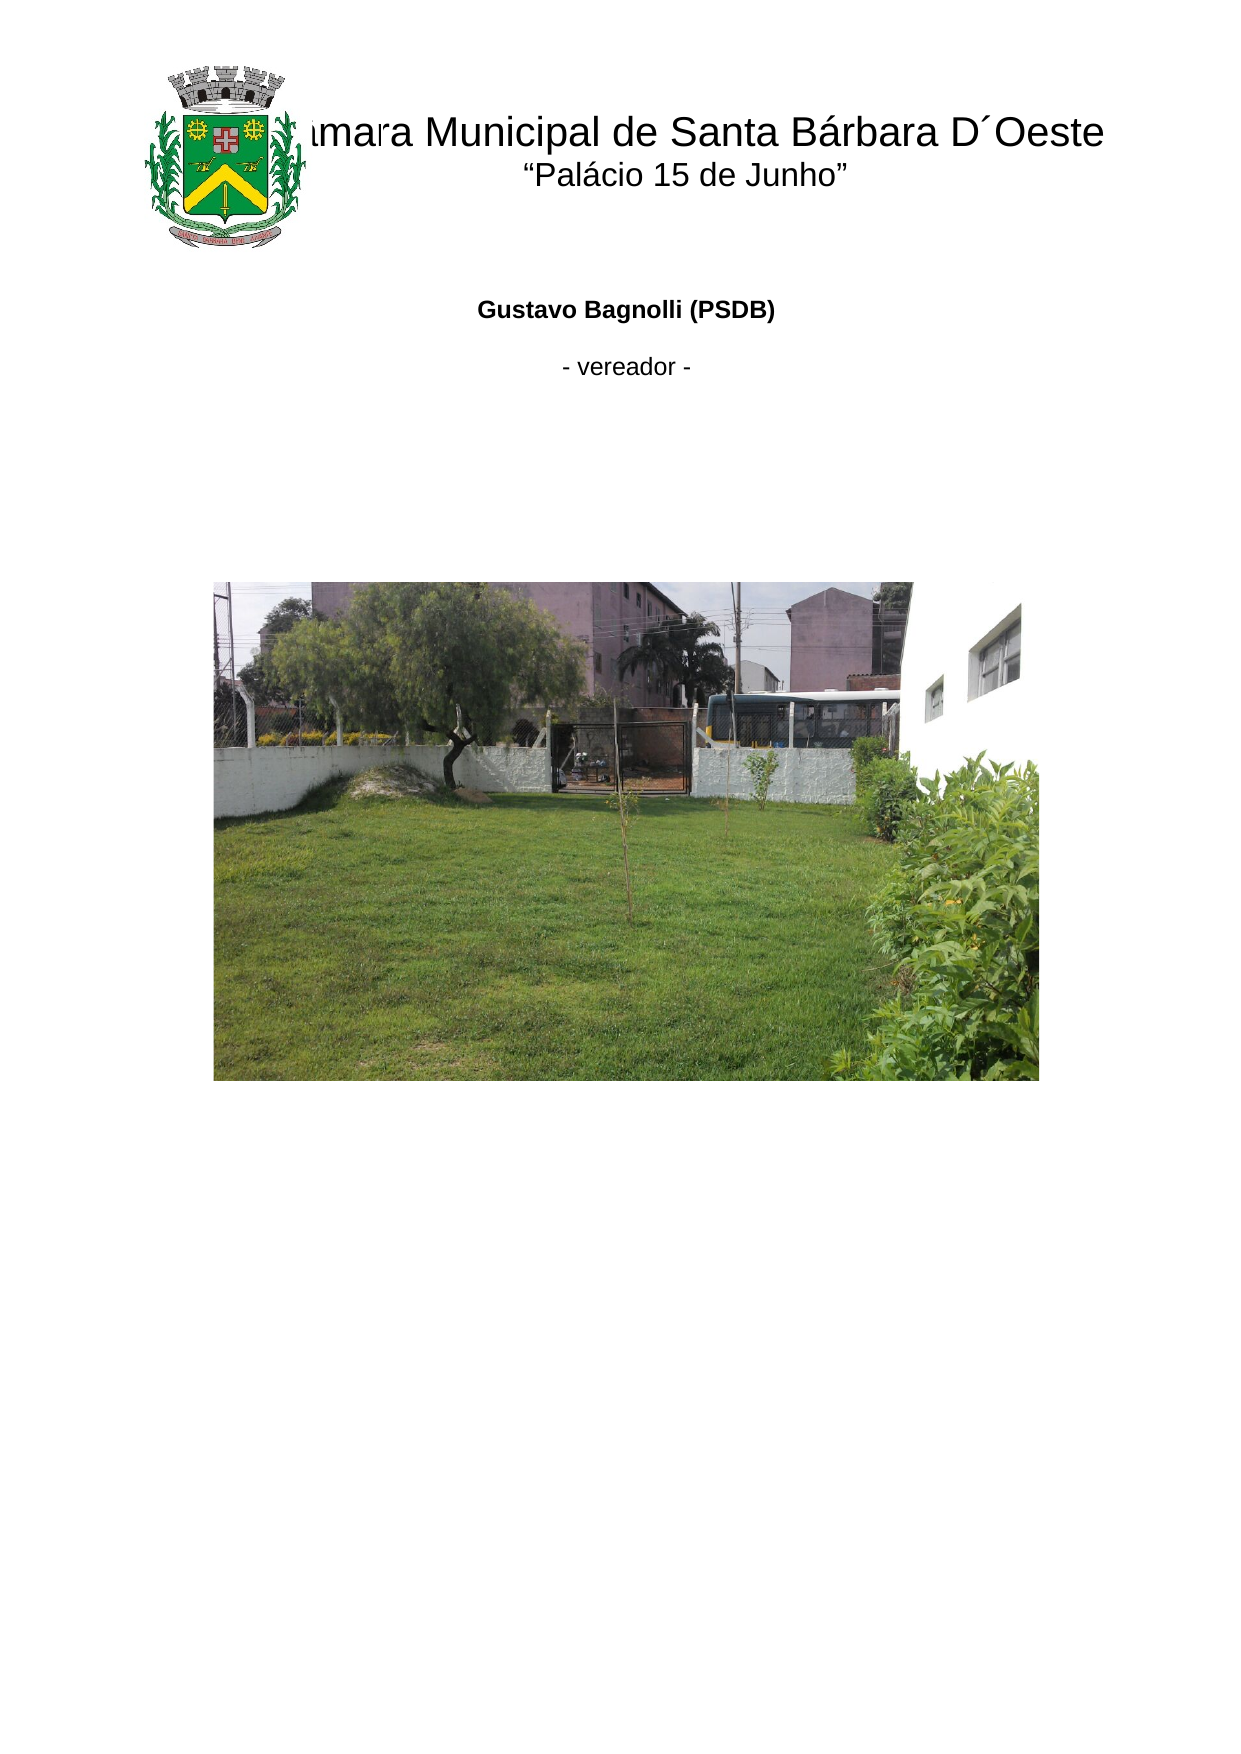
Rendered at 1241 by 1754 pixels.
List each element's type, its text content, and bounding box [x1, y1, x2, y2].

picture [213, 582, 1040, 1081]
text - vereador - [177, 352, 1063, 381]
text Gustavo Bagnolli (PSDB) [177, 294, 1063, 323]
picture [144, 66, 313, 255]
